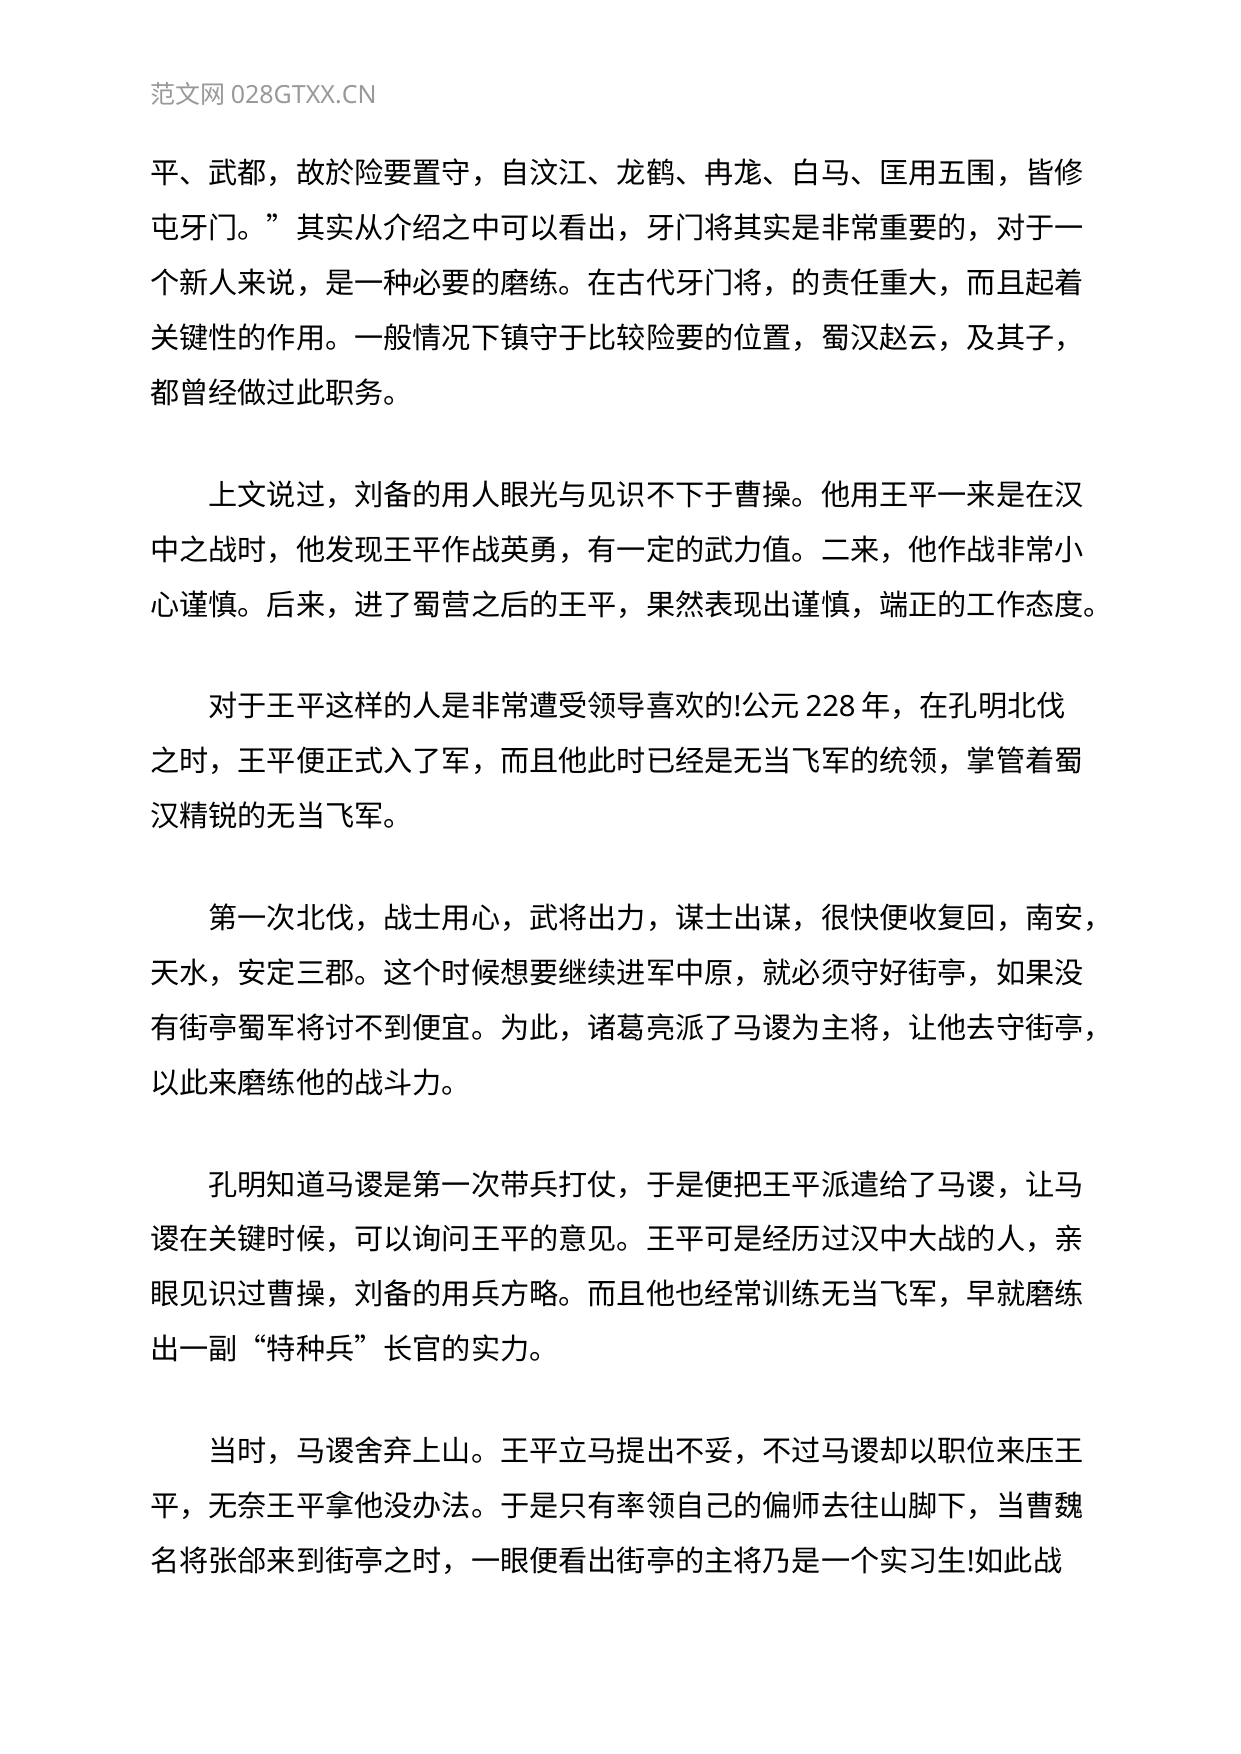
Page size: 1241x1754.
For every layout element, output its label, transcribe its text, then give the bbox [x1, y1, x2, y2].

text 上文说过，刘备的用人眼光与见识不下于曹操。他用王平一来是在汉中之战时，他发现王平作战英勇，有一定的武力值。二来，他作战非常小心谨慎。后来，进了蜀营之后的王平，果然表现出谨慎，端正的工作态度。 [150, 471, 1090, 623]
text 孔明知道马谡是第一次带兵打仗，于是便把王平派遣给了马谡，让马谡在关键时候，可以询问王平的意见。王平可是经历过汉中大战的人，亲眼见识过曹操，刘备的用兵方略。而且他也经常训练无当飞军，早就磨练出一副“特种兵”长官的实力。 [150, 1161, 1090, 1368]
text 第一次北伐，战士用心，武将出力，谋士出谋，很快便收复回，南安，天水，安定三郡。这个时候想要继续进军中原，就必须守好街亭，如果没有街亭蜀军将讨不到便宜。为此，诸葛亮派了马谡为主将，让他去守街亭，以此来磨练他的战斗力。 [150, 894, 1090, 1102]
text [150, 150, 1090, 412]
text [150, 1427, 1090, 1580]
text 对于王平这样的人是非常遭受领导喜欢的!公元228年，在孔明北伐之时，王平便正式入了军，而且他此时已经是无当飞军的统领，掌管着蜀汉精锐的无当飞军。 [150, 683, 1090, 835]
